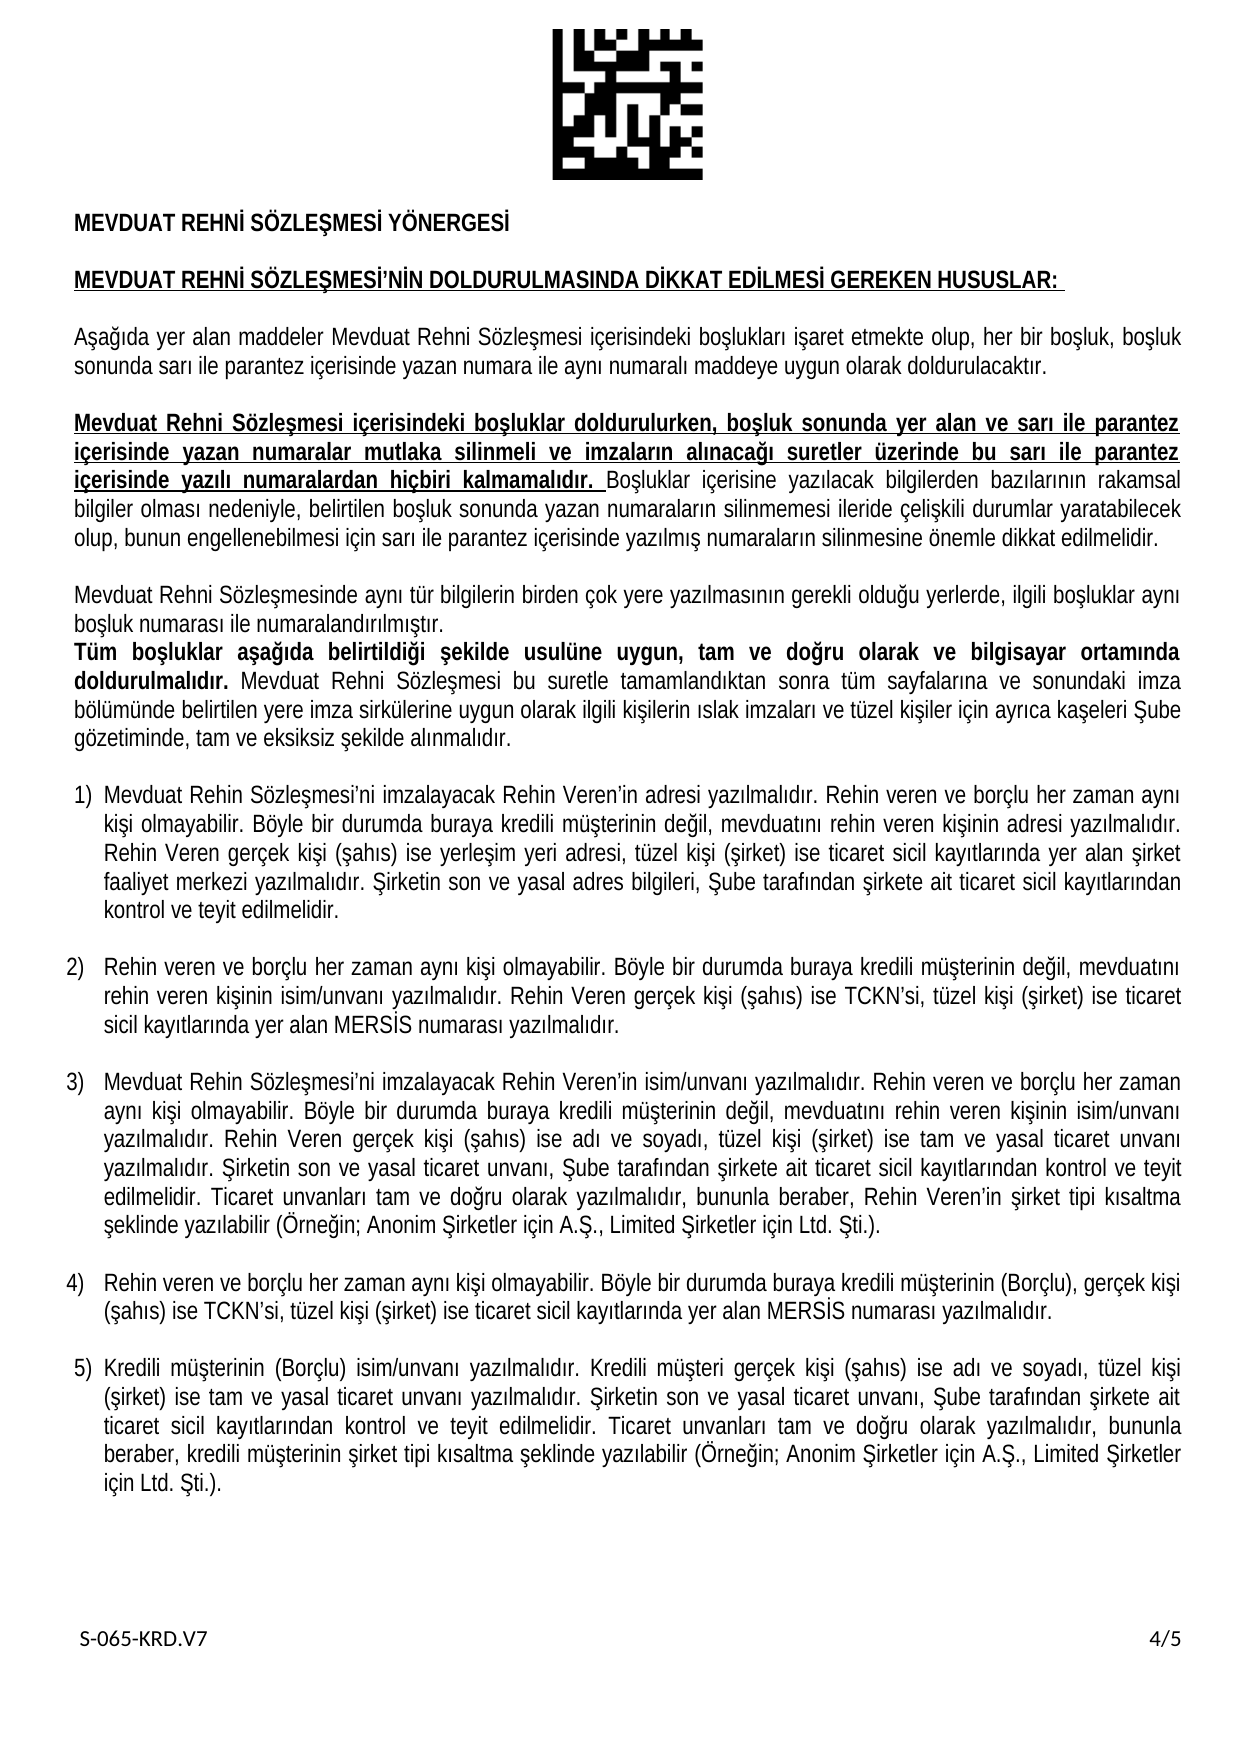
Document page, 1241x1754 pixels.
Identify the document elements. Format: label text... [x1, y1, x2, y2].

list Mevduat Rehin Sözleşmesi’ni imzalayacak Rehin Veren’in isim/unvanı yazılmalıdır. Rehin veren ve borçlu her zaman aynı kişi olmayabilir. Böyle bir durumda buraya kredili müşterinin değil, mevduatını rehin veren kişinin isim/unvanı yazılmalıdır. Rehin Veren gerçek kişi (şahıs) ise adı ve soyadı, tüzel kişi (şirket) ise tam ve yasal ticaret unvanı yazılmalıdır. Şirketin son ve yasal ticaret unvanı, Şube tarafından şirkete ait ticaret sicil kayıtlarından kontrol ve teyit edilmelidir. Ticaret unvanları tam ve doğru olarak yazılmalıdır, bununla beraber, Rehin Veren’in şirket tipi kısaltma şeklinde yazılabilir (Örneğin; Anonim Şirketler için A.Ş., Limited Şirketler için Ltd. Şti.). [66, 1067, 1181, 1239]
list Rehin veren ve borçlu her zaman aynı kişi olmayabilir. Böyle bir durumda buraya kredili müşterinin değil, mevduatını rehin veren kişinin isim/unvanı yazılmalıdır. Rehin Veren gerçek kişi (şahıs) ise TCKN’si, tüzel kişi (şirket) ise ticaret sicil kayıtlarında yer alan MERSİS numarası yazılmalıdır. [66, 952, 1181, 1038]
text MEVDUAT REHNİ SÖZLEŞMESİ YÖNERGESİ [74, 208, 1181, 236]
text MEVDUAT REHNİ SÖZLEŞMESİ’NİN DOLDURULMASINDA DİKKAT EDİLMESİ GEREKEN HUSUSLAR: [74, 265, 1181, 293]
text Mevduat Rehni Sözleşmesi içerisindeki boşluklar doldurulurken, boşluk sonunda yer alan ve sarı ile parantez içerisinde yazan numaralar mutlaka silinmeli ve imzaların alınacağı suretler üzerinde bu sarı ile parantez içerisinde yazılı numaralardan hiçbiri kalmamalıdır. Boşluklar içerisine yazılacak bilgilerden bazılarının rakamsal bilgiler olması nedeniyle, belirtilen boşluk sonunda yazan numaraların silinmemesi ileride çelişkili durumlar yaratabilecek olup, bunun engellenebilmesi için sarı ile parantez içerisinde yazılmış numaraların silinmesine önemle dikkat edilmelidir. [74, 408, 1181, 551]
picture [552, 29, 703, 180]
text Aşağıda yer alan maddeler Mevduat Rehni Sözleşmesi içerisindeki boşlukları işaret etmekte olup, her bir boşluk, boşluk sonunda sarı ile parantez içerisinde yazan numara ile aynı numaralı maddeye uygun olarak doldurulacaktır. [74, 322, 1181, 379]
list Mevduat Rehin Sözleşmesi’ni imzalayacak Rehin Veren’in adresi yazılmalıdır. Rehin veren ve borçlu her zaman aynı kişi olmayabilir. Böyle bir durumda buraya kredili müşterinin değil, mevduatını rehin veren kişinin adresi yazılmalıdır. Rehin Veren gerçek kişi (şahıs) ise yerleşim yeri adresi, tüzel kişi (şirket) ise ticaret sicil kayıtlarında yer alan şirket faaliyet merkezi yazılmalıdır. Şirketin son ve yasal adres bilgileri, Şube tarafından şirkete ait ticaret sicil kayıtlarından kontrol ve teyit edilmelidir. [74, 781, 1181, 924]
text Mevduat Rehni Sözleşmesinde aynı tür bilgilerin birden çok yere yazılmasının gerekli olduğu yerlerde, ilgili boşluklar aynı boşluk numarası ile numaralandırılmıştır. [74, 580, 1181, 637]
list Kredili müşterinin (Borçlu) isim/unvanı yazılmalıdır. Kredili müşteri gerçek kişi (şahıs) ise adı ve soyadı, tüzel kişi (şirket) ise tam ve yasal ticaret unvanı yazılmalıdır. Şirketin son ve yasal ticaret unvanı, Şube tarafından şirkete ait ticaret sicil kayıtlarından kontrol ve teyit edilmelidir. Ticaret unvanları tam ve doğru olarak yazılmalıdır, bununla beraber, kredili müşterinin şirket tipi kısaltma şeklinde yazılabilir (Örneğin; Anonim Şirketler için A.Ş., Limited Şirketler için Ltd. Şti.). [74, 1353, 1181, 1497]
text Tüm boşluklar aşağıda belirtildiği şekilde usulüne uygun, tam ve doğru olarak ve bilgisayar ortamında doldurulmalıdır. Mevduat Rehni Sözleşmesi bu suretle tamamlandıktan sonra tüm sayfalarına ve sonundaki imza bölümünde belirtilen yere imza sirkülerine uygun olarak ilgili kişilerin ıslak imzaları ve tüzel kişiler için ayrıca kaşeleri Şube gözetiminde, tam ve eksiksiz şekilde alınmalıdır. [74, 637, 1181, 752]
list Rehin veren ve borçlu her zaman aynı kişi olmayabilir. Böyle bir durumda buraya kredili müşterinin (Borçlu), gerçek kişi (şahıs) ise TCKN’si, tüzel kişi (şirket) ise ticaret sicil kayıtlarında yer alan MERSİS numarası yazılmalıdır. [66, 1267, 1181, 1325]
